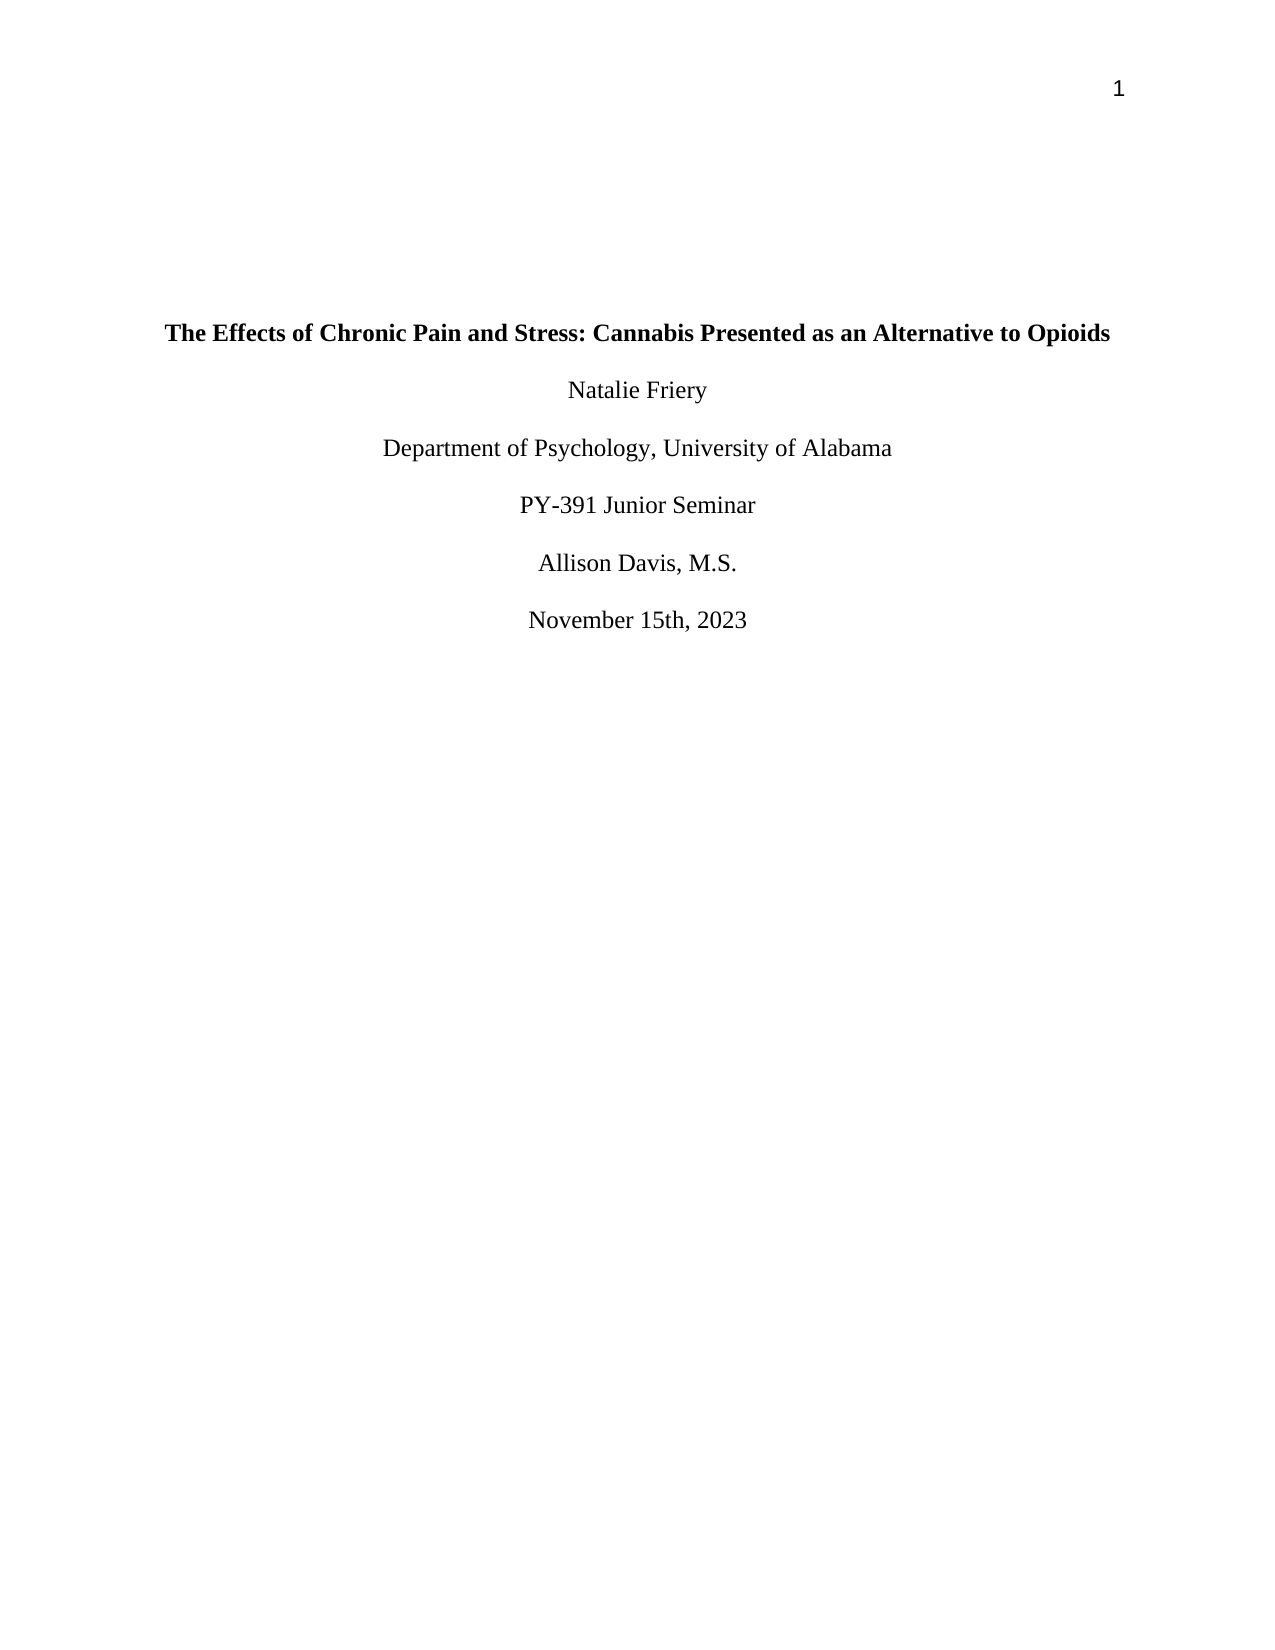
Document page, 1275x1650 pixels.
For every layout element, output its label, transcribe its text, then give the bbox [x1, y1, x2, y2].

text Allison Davis, M.S. [150, 548, 1125, 576]
text November 15th, 2023 [150, 605, 1125, 634]
text The Effects of Chronic Pain and Stress: Cannabis Presented as an Alternative to Opioids [150, 318, 1125, 346]
text Department of Psychology, University of Alabama [150, 433, 1125, 461]
text Natalie Friery [150, 375, 1125, 404]
text PY-391 Junior Seminar [150, 490, 1125, 519]
